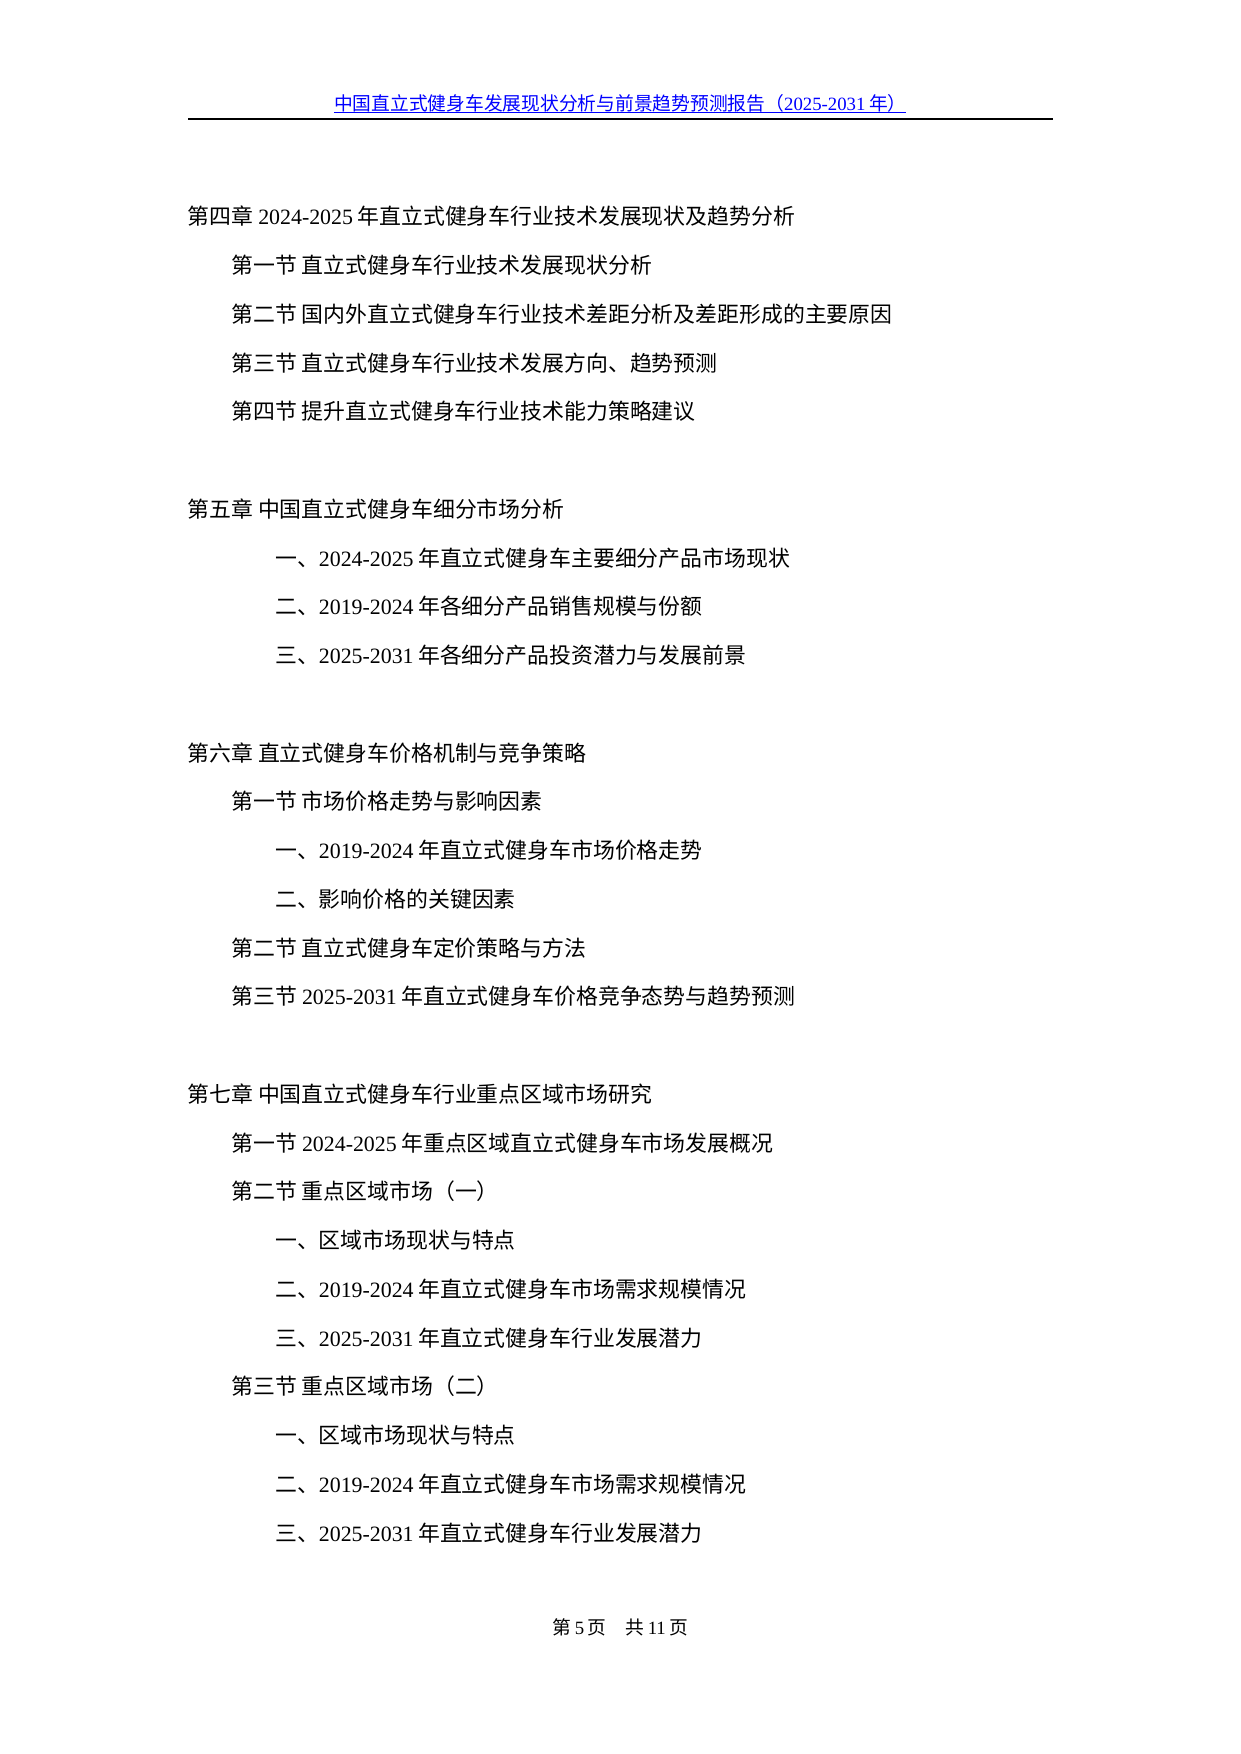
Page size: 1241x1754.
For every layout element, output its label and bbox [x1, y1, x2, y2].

text [187, 150, 1053, 1548]
